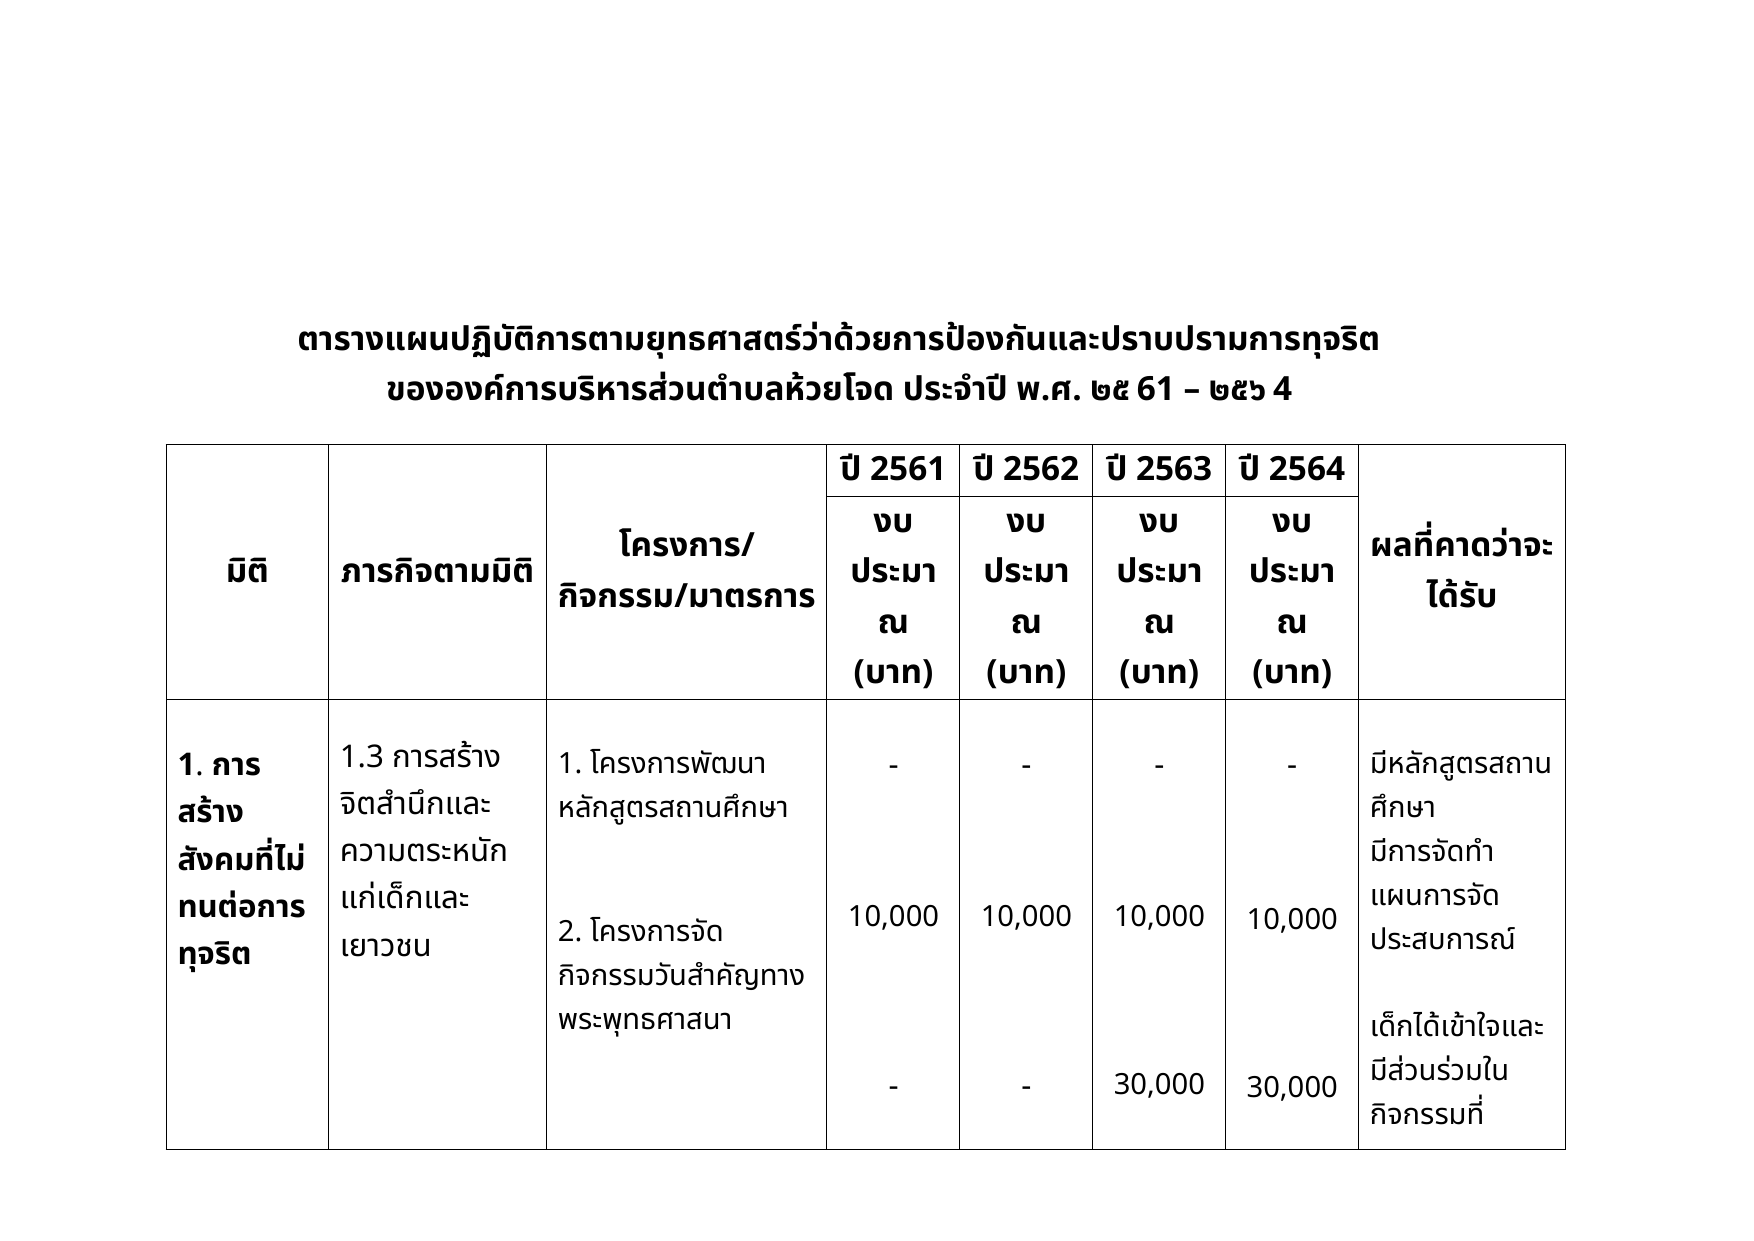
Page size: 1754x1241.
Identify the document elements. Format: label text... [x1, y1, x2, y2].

table_cell งบประมาณ (บาท) [960, 497, 1092, 699]
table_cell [329, 700, 546, 1149]
table_cell งบประมาณ (บาท) [1093, 497, 1225, 699]
table_header มิติ [167, 445, 328, 699]
table_header ปี 2563 [1093, 445, 1225, 496]
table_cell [547, 700, 826, 1149]
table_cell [167, 700, 328, 1149]
table_cell - 10,000 - [827, 700, 959, 1149]
table_header โครงการ/กิจกรรม/มาตรการ [547, 445, 826, 699]
table_header ภารกิจตามมิติ [329, 445, 546, 699]
text ขององค์การบริหารส่วนตำบลห้วยโจด ประจำปี พ.ศ. ๒๕61 – ๒๕๖4 [74, 365, 1604, 416]
table_cell - 10,000 30,000 [1226, 700, 1358, 1149]
table_cell งบประมาณ (บาท) [827, 497, 959, 699]
table_header ปี 2561 [827, 445, 959, 496]
table_cell - 10,000 30,000 [1093, 700, 1225, 1149]
table_header ปี 2562 [960, 445, 1092, 496]
table_cell งบประมาณ (บาท) [1226, 497, 1358, 699]
table_cell - 10,000 - [960, 700, 1092, 1149]
table_header ปี 2564 [1226, 445, 1358, 496]
table_header ผลที่คาดว่าจะได้รับ [1359, 445, 1565, 699]
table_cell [1359, 700, 1565, 1149]
text ตารางแผนปฏิบัติการตามยุทธศาสตร์ว่าด้วยการป้องกันและปราบปรามการทุจริต [74, 314, 1604, 365]
